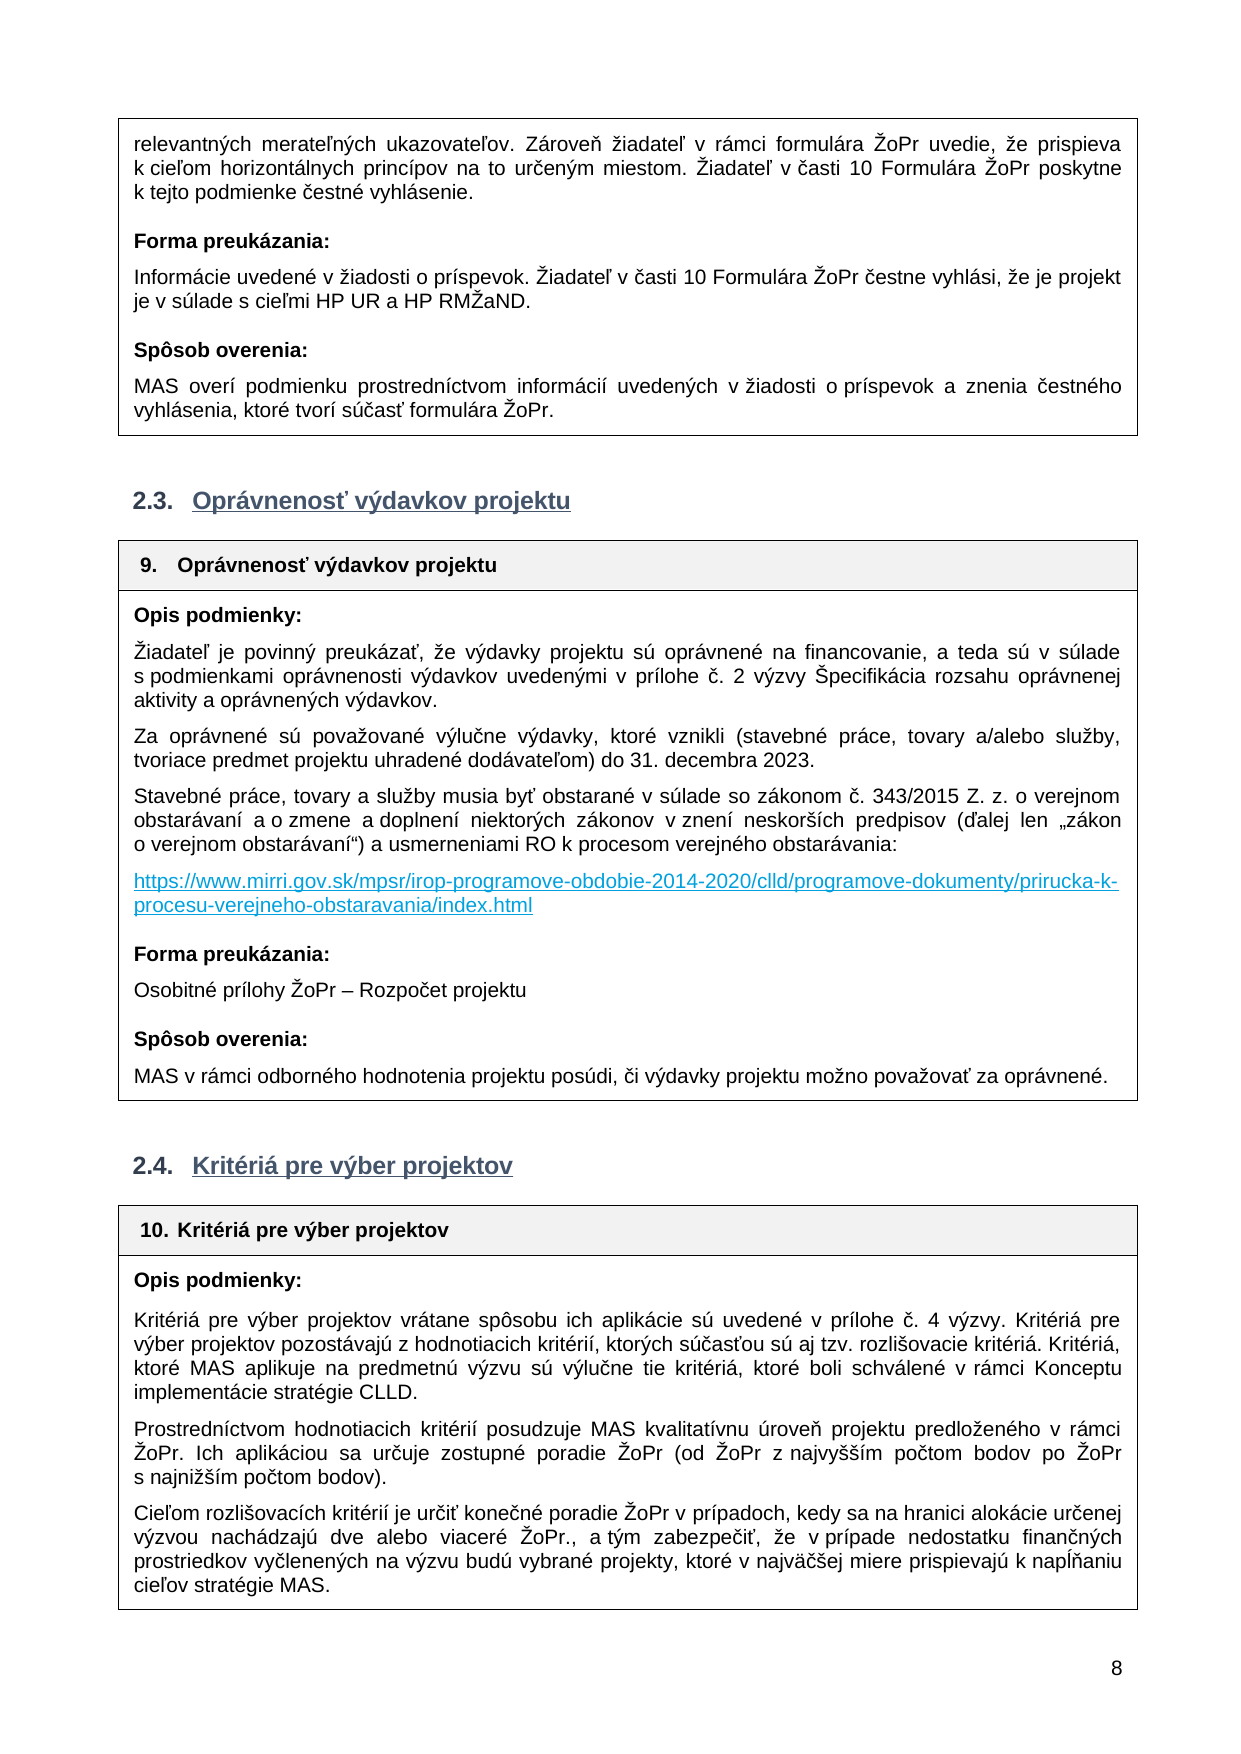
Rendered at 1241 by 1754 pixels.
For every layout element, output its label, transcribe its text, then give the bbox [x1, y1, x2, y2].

subtitle Oprávnenosť výdavkov projektu [132, 486, 1122, 514]
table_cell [119, 119, 1137, 435]
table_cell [119, 1256, 1137, 1609]
table_header Kritériá pre výber projektov [119, 1206, 1137, 1255]
table_header Oprávnenosť výdavkov projektu [119, 541, 1137, 589]
subtitle Kritériá pre výber projektov [132, 1151, 1122, 1180]
table_cell Opis podmienky: Žiadateľ je povinný preukázať, že výdavky projektu sú oprávnené na financovanie, a teda sú v súlade s podmienkami oprávnenosti výdavkov uvedenými v prílohe č. 2 výzvy Špecifikácia rozsahu oprávnenej aktivity a oprávnených výdavkov. Za oprávnené sú považované výlučne výdavky, ktoré vznikli (stavebné práce, tovary a/alebo služby, tvoriace predmet projektu uhradené dodávateľom) do 31. decembra 2023. Stavebné práce, tovary a služby musia byť obstarané v súlade so zákonom č. 343/2015 Z. z. o verejnom obstarávaní a o zmene a doplnení niektorých zákonov v znení neskorších predpisov (ďalej len „zákon o verejnom obstarávaní“) a usmerneniami RO k procesom verejného obstarávania: https://www.mirri.gov.sk/mpsr/irop-programove-obdobie-2014-2020/clld/programove-dokumenty/prirucka-k-procesu-verejneho-obstaravania/index.html Forma preukázania: Osobitné prílohy ŽoPr – Rozpočet projektu Spôsob overenia: MAS v rámci odborného hodnotenia projektu posúdi, či výdavky projektu možno považovať za oprávnené. [119, 591, 1137, 1100]
